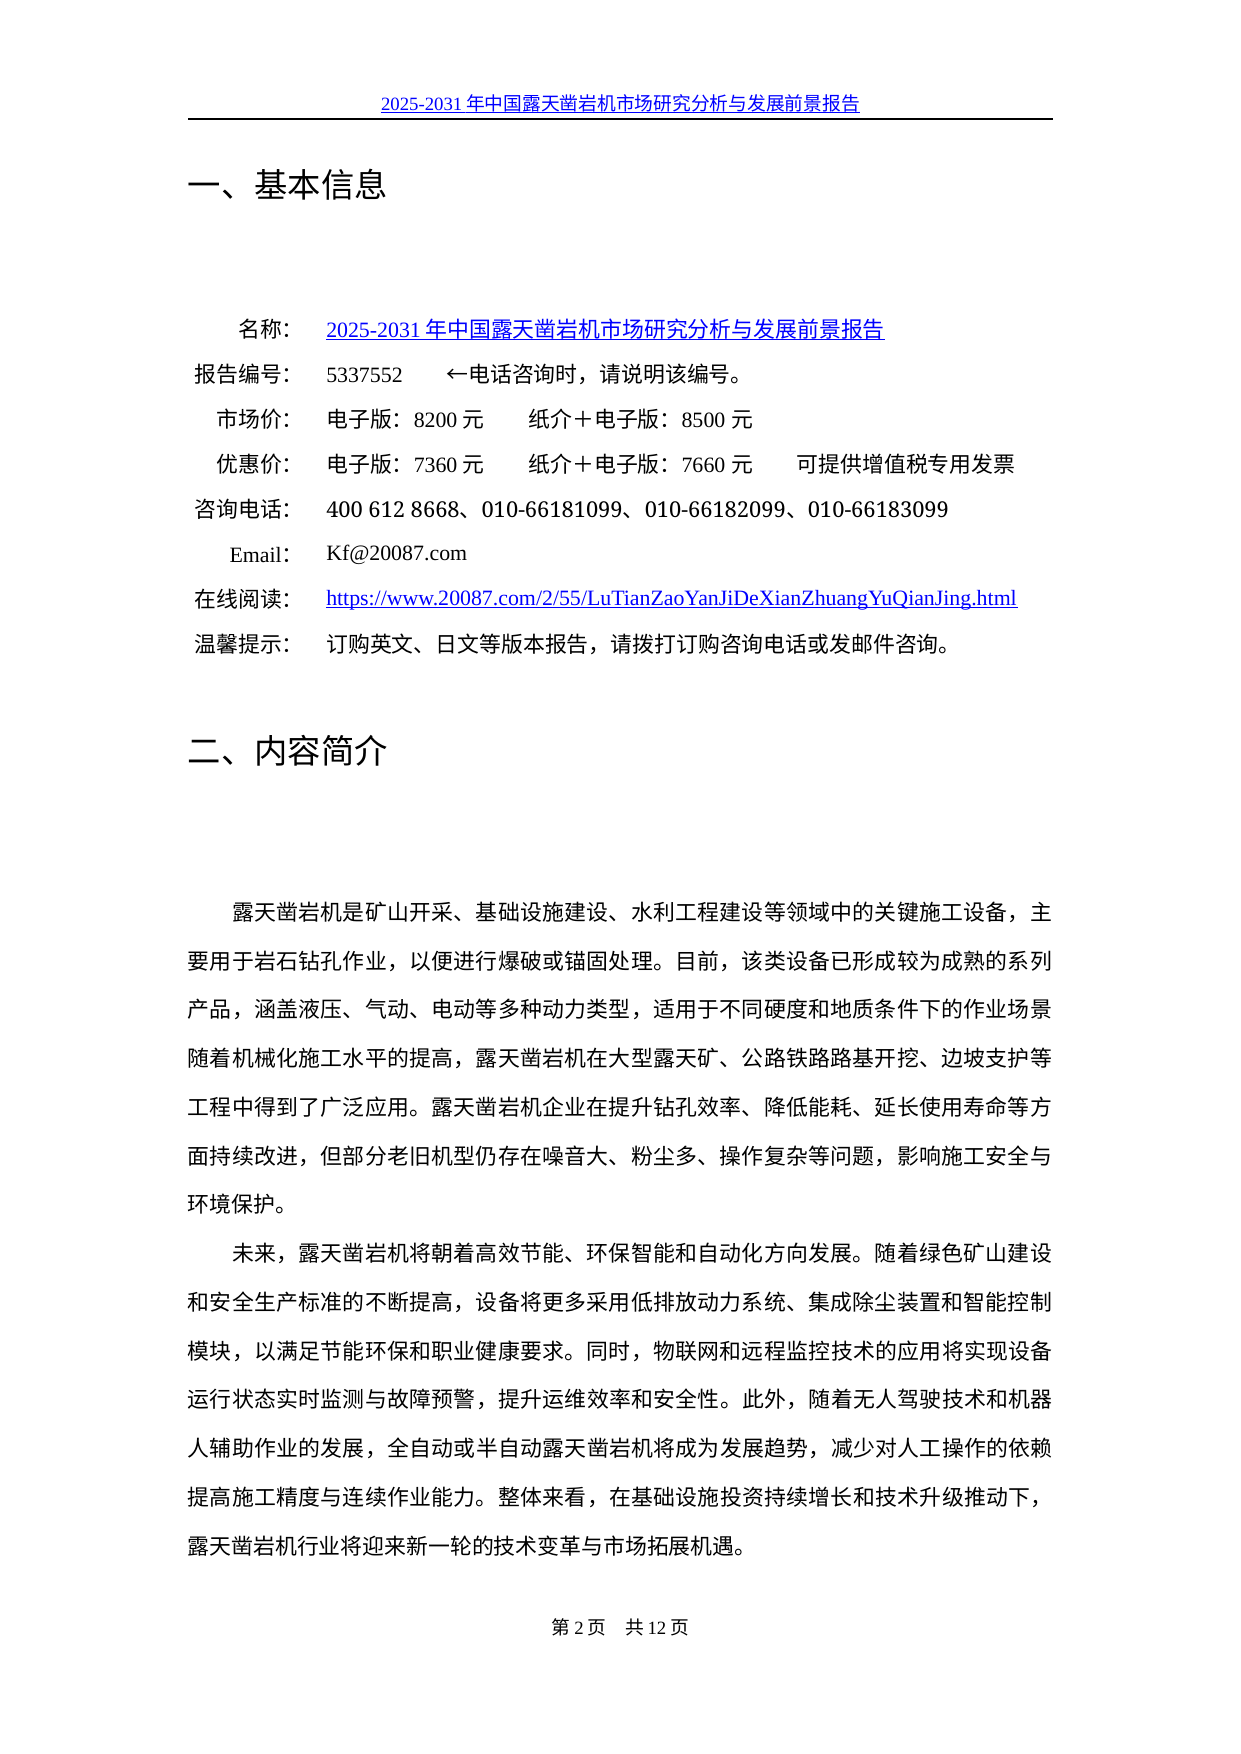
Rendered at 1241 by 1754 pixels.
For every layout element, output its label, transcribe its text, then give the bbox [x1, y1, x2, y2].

table_cell 电子版：8200 元 纸介＋电子版：8500 元 [315, 402, 1073, 447]
table_cell 400 612 8668、010-66181099、010-66182099、010-66183099 [315, 492, 1073, 537]
table_header 名称： [167, 312, 315, 357]
table_cell [315, 582, 1073, 627]
title 二、内容简介 [187, 717, 1053, 782]
table_cell 在线阅读： [167, 582, 315, 627]
table_cell 订购英文、日文等版本报告，请拨打订购咨询电话或发邮件咨询。 [315, 627, 1073, 672]
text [187, 894, 1053, 1561]
table_cell 报告编号： [167, 357, 315, 402]
table_cell 市场价： [167, 402, 315, 447]
table_cell Email： [167, 537, 315, 582]
table_cell 咨询电话： [167, 492, 315, 537]
table_cell 温馨提示： [167, 627, 315, 672]
title 一、基本信息 [187, 150, 1053, 215]
table_cell 5337552 ←电话咨询时，请说明该编号。 [315, 357, 1073, 402]
table_cell 电子版：7360 元 纸介＋电子版：7660 元 可提供增值税专用发票 [315, 447, 1073, 492]
table_header 2025-2031年中国露天凿岩机市场研究分析与发展前景报告 [315, 312, 1073, 357]
table_cell 优惠价： [167, 447, 315, 492]
table_cell Kf@20087.com [315, 537, 1073, 582]
